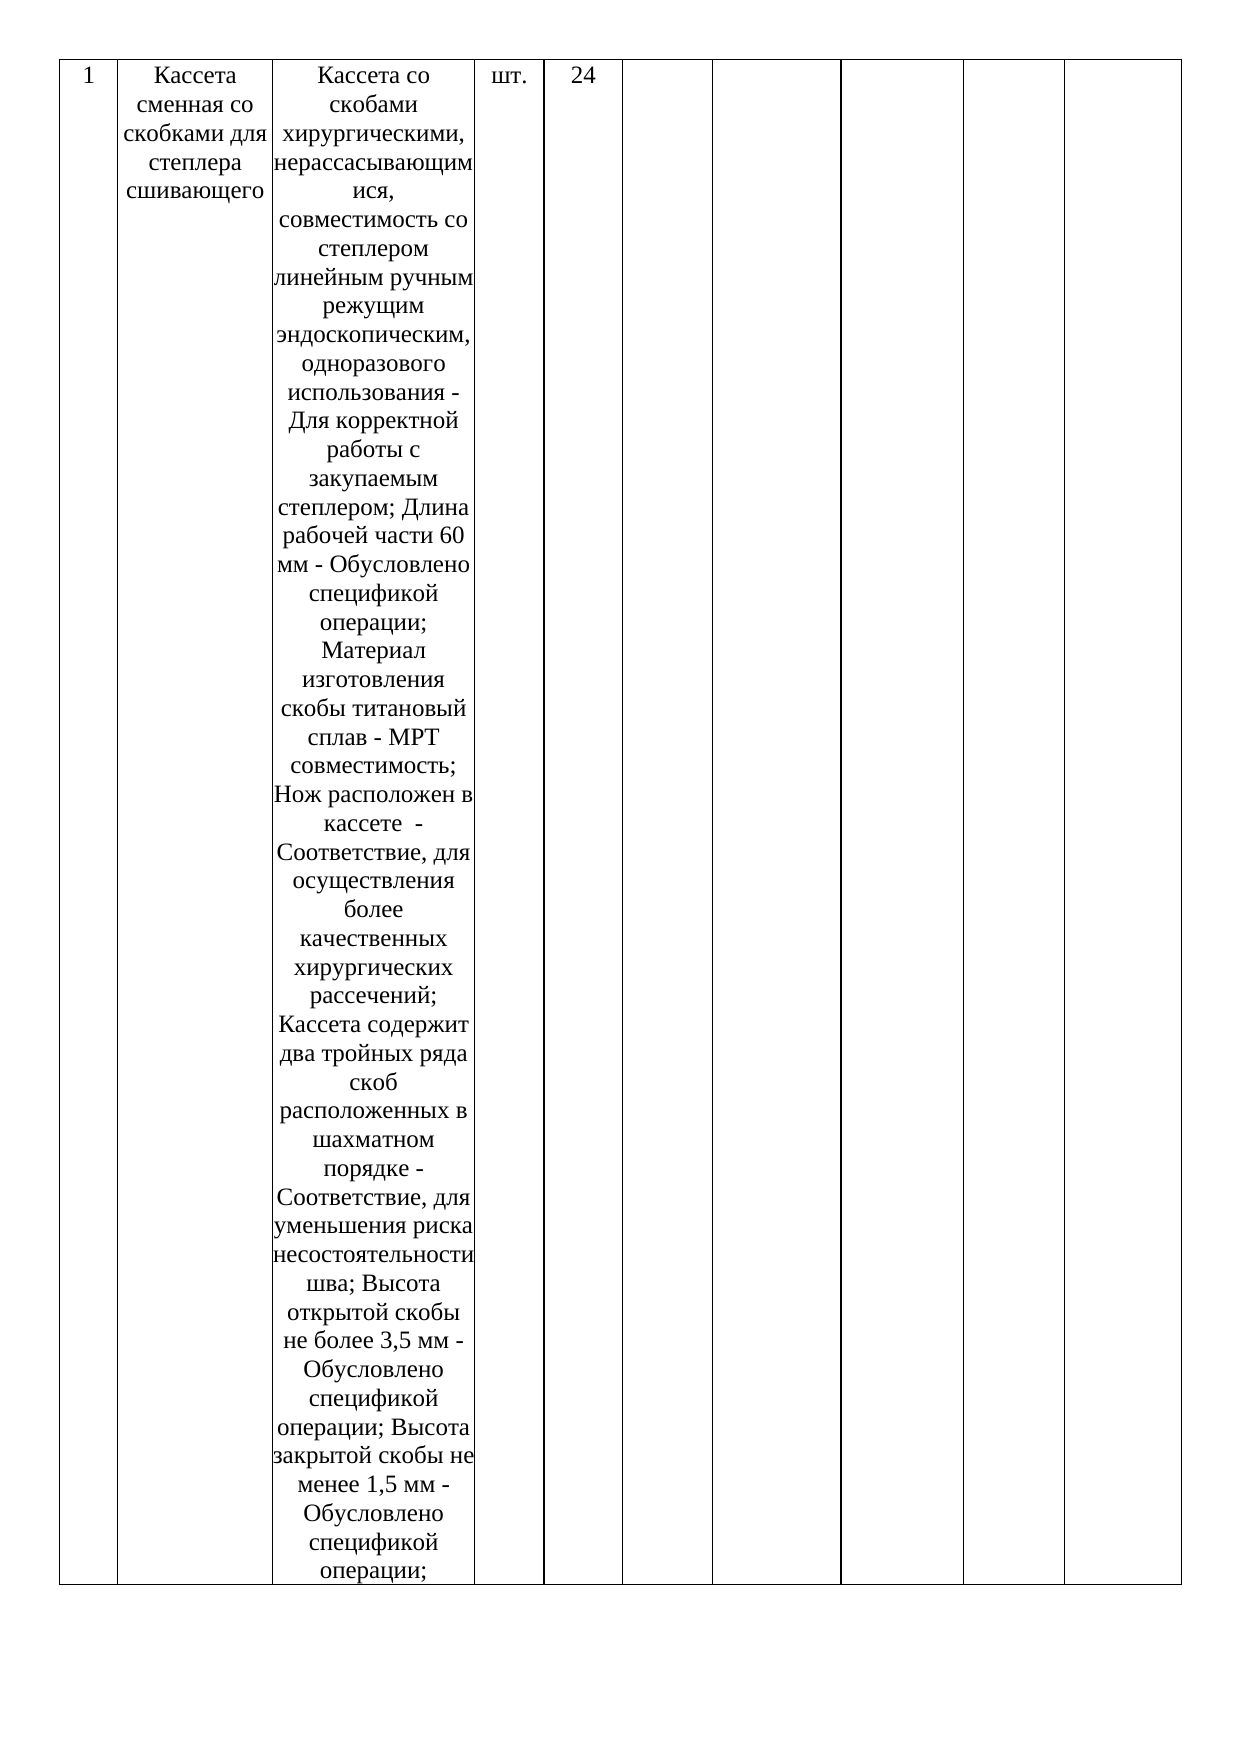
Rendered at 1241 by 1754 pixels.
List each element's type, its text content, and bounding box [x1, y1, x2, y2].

table_cell [842, 60, 963, 1584]
table_cell шт. [475, 60, 543, 1584]
table_cell [964, 60, 1064, 1584]
table_cell Кассета сменная со скобками для степлера сшивающего [118, 60, 272, 1584]
table_cell [1065, 60, 1181, 1584]
table_cell [713, 60, 840, 1584]
table_cell 24 [545, 60, 622, 1584]
table_cell 1 [60, 60, 117, 1584]
table_cell [623, 60, 712, 1584]
table_cell Кассета со скобами хирургическими, нерассасывающимися, совместимость со степлером линейным ручным режущим эндоскопическим, одноразового использования - Для корректной работы с закупаемым степлером; Длина рабочей части 60 мм - Обусловлено спецификой операции; Материал изготовления скобы титановый сплав - МРТ совместимость; Нож расположен в кассете - Соответствие, для осуществления более качественных хирургических рассечений; Кассета содержит два тройных ряда скоб расположенных в шахматном порядке - Соответствие, для уменьшения риска несостоятельности шва; Высота открытой скобы не более 3,5 мм - Обусловлено спецификой операции; Высота закрытой скобы не менее 1,5 мм - Обусловлено спецификой операции; [273, 60, 474, 1584]
